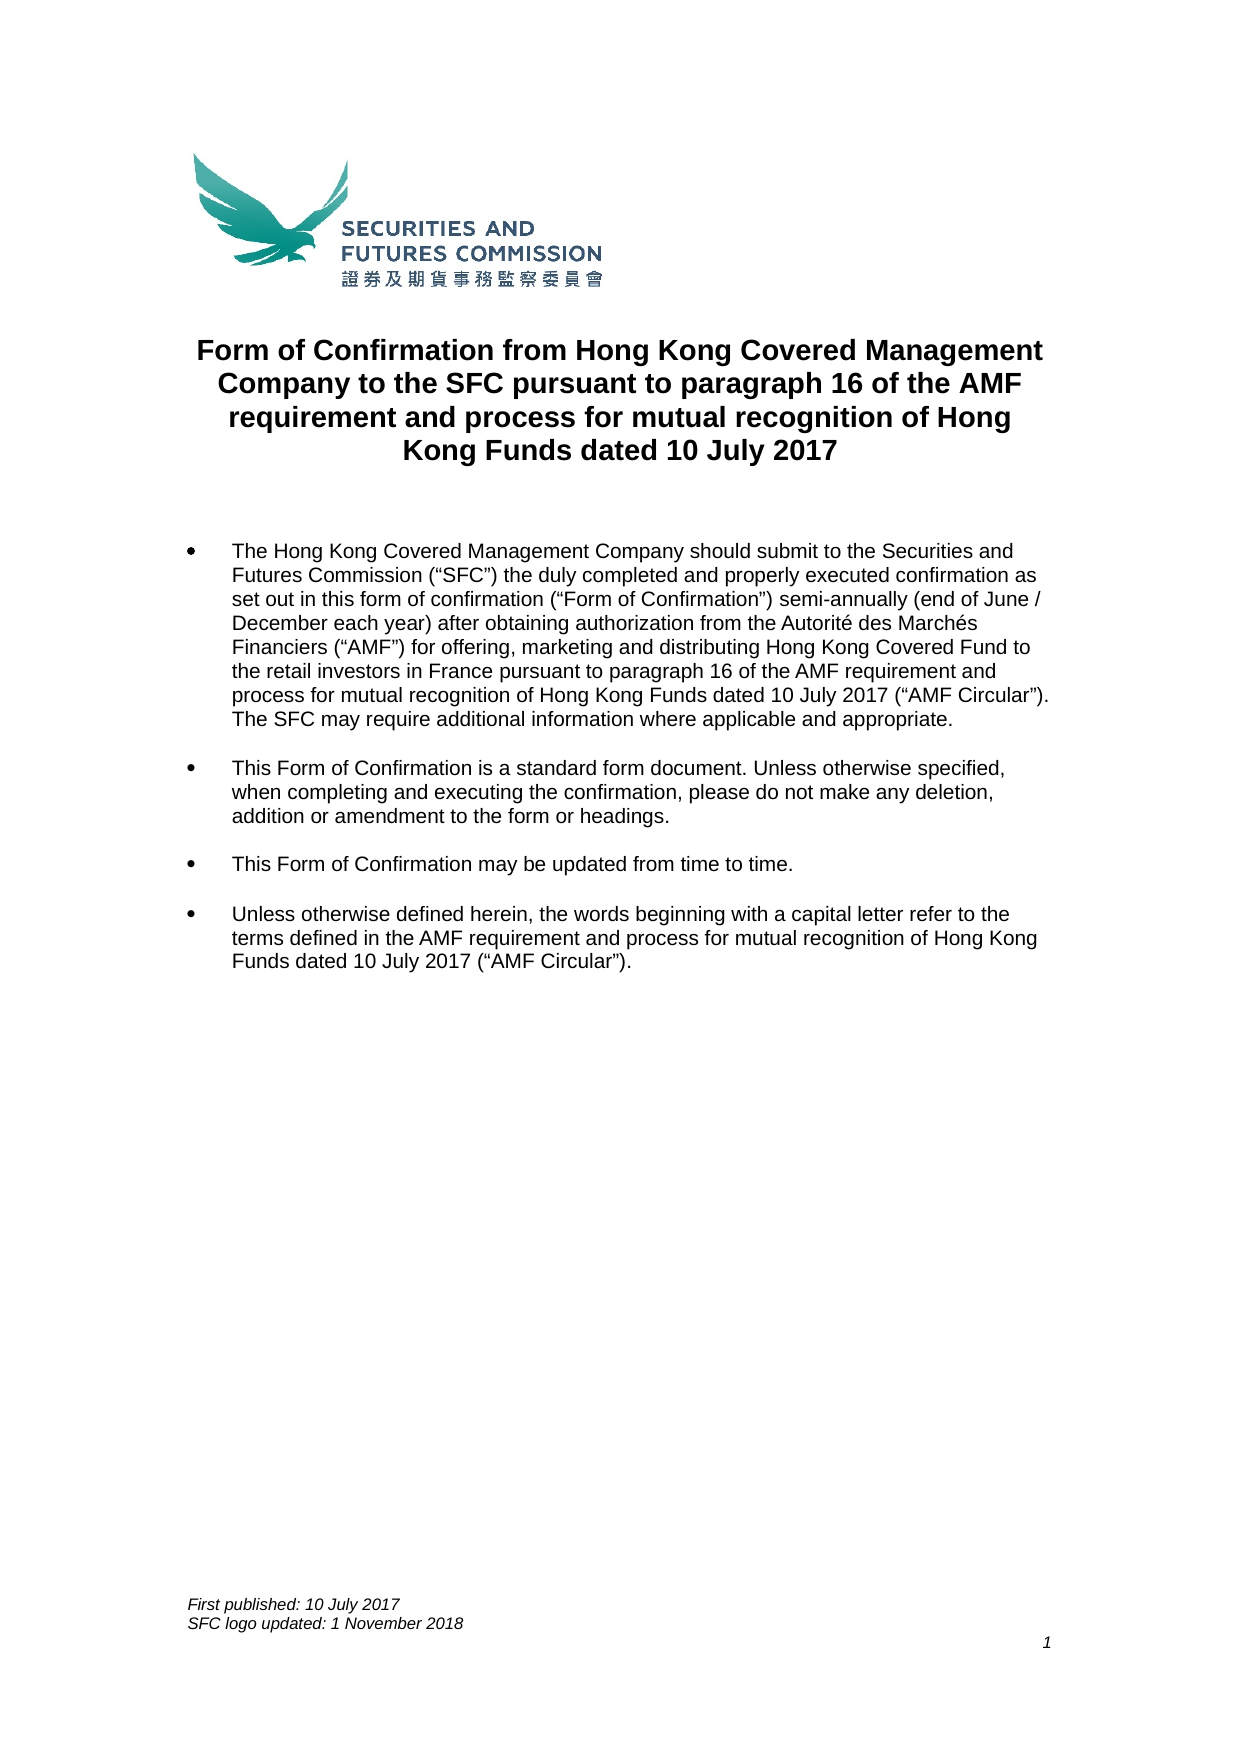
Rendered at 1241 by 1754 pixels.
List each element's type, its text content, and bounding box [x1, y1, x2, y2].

list This Form of Confirmation may be updated from time to time. [187, 852, 1053, 876]
picture [187, 141, 618, 289]
list Unless otherwise defined herein, the words beginning with a capital letter refer to the terms defined in the AMF requirement and process for mutual recognition of Hong Kong Funds dated 10 July 2017 (“AMF Circular”). [187, 901, 1053, 973]
list The Hong Kong Covered Management Company should submit to the Securities and Futures Commission (“SFC”) the duly completed and properly executed confirmation as set out in this form of confirmation (“Form of Confirmation”) semi-annually (end of June / December each year) after obtaining authorization from the Autorité des Marchés Financiers (“AMF”) for offering, marketing and distributing Hong Kong Covered Fund to the retail investors in France pursuant to paragraph 16 of the AMF requirement and process for mutual recognition of Hong Kong Funds dated 10 July 2017 (“AMF Circular”). The SFC may require additional information where applicable and appropriate. [187, 539, 1053, 731]
text Form of Confirmation from Hong Kong Covered Management Company to the SFC pursuant to paragraph 16 of the AMF requirement and process for mutual recognition of Hong Kong Funds dated 10 July 2017 [187, 333, 1053, 467]
list This Form of Confirmation is a standard form document. Unless otherwise specified, when completing and executing the confirmation, please do not make any deletion, addition or amendment to the form or headings. [187, 756, 1053, 828]
